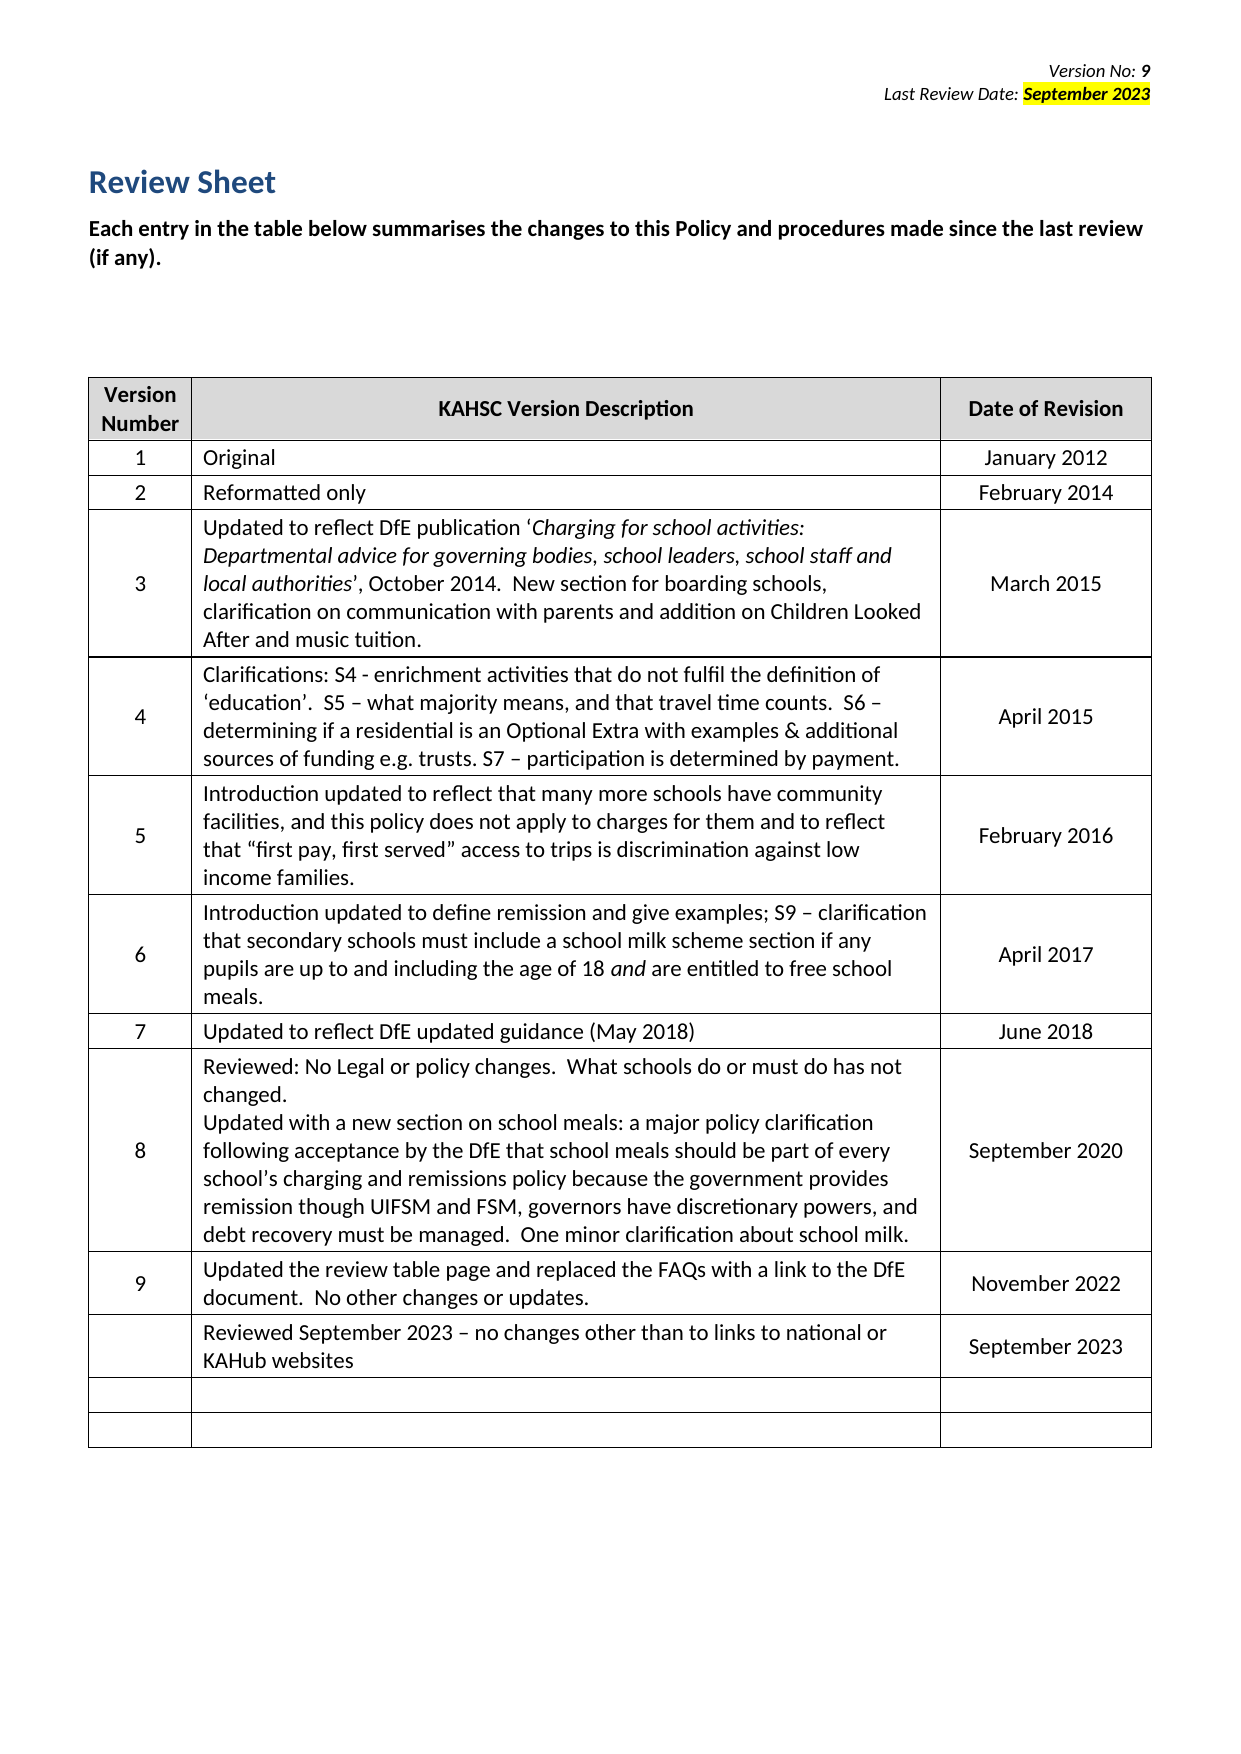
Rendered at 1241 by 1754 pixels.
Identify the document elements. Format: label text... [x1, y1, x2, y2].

table_cell [941, 1413, 1151, 1447]
table_cell Updated to reflect DfE publication ‘Charging for school activities: Departmental advice for governing bodies, school leaders, school staff and local authorities’, October 2014. New section for boarding schools, clarification on communication with parents and addition on Children Looked After and music tuition. [192, 510, 940, 656]
table_cell February 2016 [941, 776, 1151, 894]
table_cell [192, 1413, 940, 1447]
table_cell November 2022 [941, 1252, 1151, 1314]
text Review Sheet [89, 161, 1152, 202]
table_cell 3 [89, 510, 191, 656]
table_header Version Number [89, 378, 191, 439]
table_cell [192, 1378, 940, 1412]
table_cell 6 [89, 895, 191, 1013]
table_cell Reviewed: No Legal or policy changes. What schools do or must do has not changed. Updated with a new section on school meals: a major policy clarification following acceptance by the DfE that school meals should be part of every school’s charging and remissions policy because the government provides remission though UIFSM and FSM, governors have discretionary powers, and debt recovery must be managed. One minor clarification about school milk. [192, 1049, 940, 1251]
table_cell 4 [89, 658, 191, 775]
table_header KAHSC Version Description [192, 378, 940, 439]
table_cell March 2015 [941, 510, 1151, 656]
table_cell [941, 1378, 1151, 1412]
table_cell April 2017 [941, 895, 1151, 1013]
table_cell Introduction updated to define remission and give examples; S9 – clarification that secondary schools must include a school milk scheme section if any pupils are up to and including the age of 18 and are entitled to free school meals. [192, 895, 940, 1013]
table_cell September 2020 [941, 1049, 1151, 1251]
table_cell June 2018 [941, 1014, 1151, 1048]
table_cell February 2014 [941, 476, 1151, 509]
table_cell Original [192, 441, 940, 474]
table_cell Reviewed September 2023 – no changes other than to links to national or KAHub websites [192, 1315, 940, 1377]
table_header Date of Revision [941, 378, 1151, 439]
table_cell 9 [89, 1252, 191, 1314]
table_cell Introduction updated to reflect that many more schools have community facilities, and this policy does not apply to charges for them and to reflect that “first pay, first served” access to trips is discrimination against low income families. [192, 776, 940, 894]
table_cell Reformatted only [192, 476, 940, 509]
table_cell Updated the review table page and replaced the FAQs with a link to the DfE document. No other changes or updates. [192, 1252, 940, 1314]
table_cell 1 [89, 441, 191, 474]
table_cell [89, 1378, 191, 1412]
table_cell [89, 1315, 191, 1377]
table_cell January 2012 [941, 441, 1151, 474]
table_cell April 2015 [941, 658, 1151, 775]
text Each entry in the table below summarises the changes to this Policy and procedures made since the last review (if any). [89, 214, 1152, 271]
table_cell September 2023 [941, 1315, 1151, 1377]
table_cell 8 [89, 1049, 191, 1251]
table_cell 5 [89, 776, 191, 894]
table_cell 7 [89, 1014, 191, 1048]
table_cell [89, 1413, 191, 1447]
table_cell 2 [89, 476, 191, 509]
table_cell Clarifications: S4 - enrichment activities that do not fulfil the definition of ‘education’. S5 – what majority means, and that travel time counts. S6 – determining if a residential is an Optional Extra with examples & additional sources of funding e.g. trusts. S7 – participation is determined by payment. [192, 658, 940, 775]
table_cell Updated to reflect DfE updated guidance (May 2018) [192, 1014, 940, 1048]
